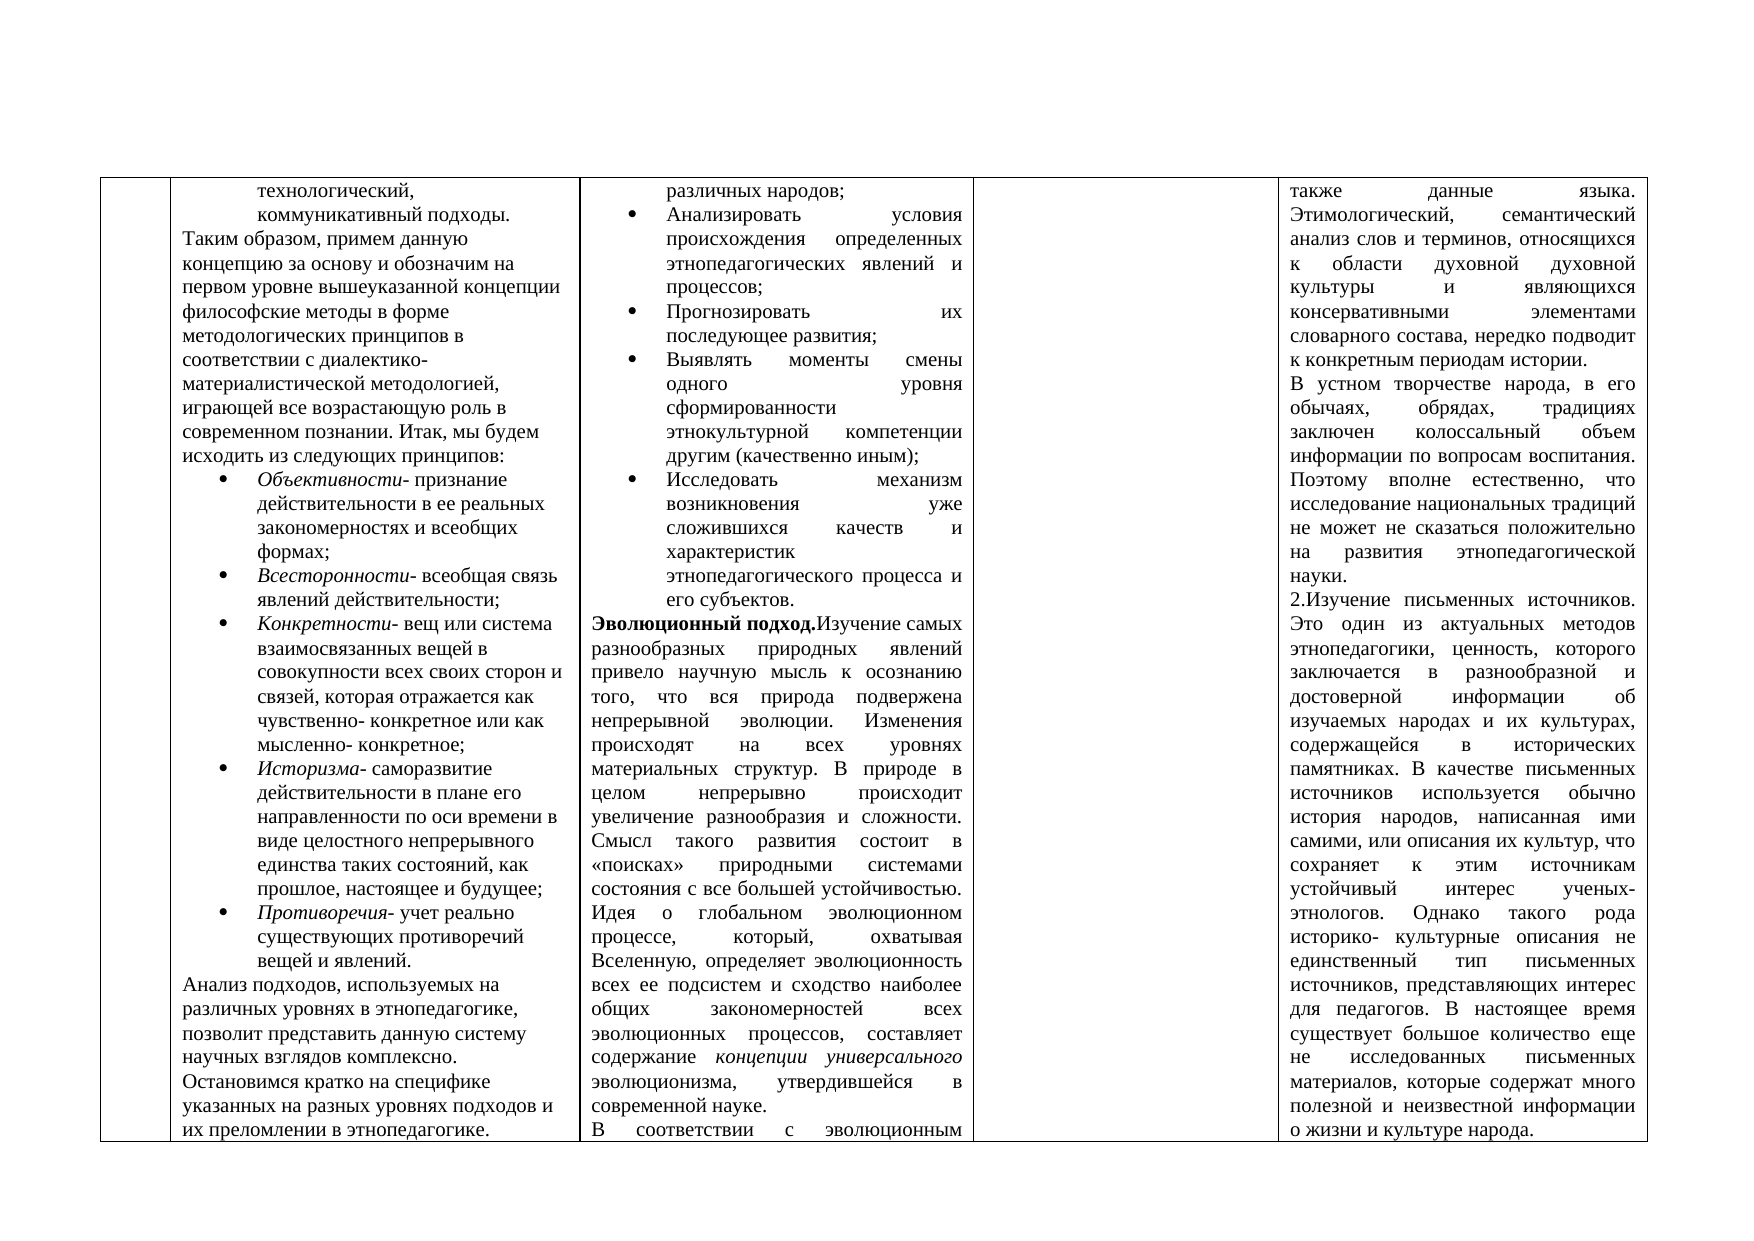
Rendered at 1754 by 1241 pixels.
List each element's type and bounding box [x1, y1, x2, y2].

table_cell [1279, 178, 1647, 1141]
table_cell [974, 178, 1278, 1141]
table_cell [101, 178, 170, 1141]
table_cell [581, 178, 973, 1141]
table_cell [171, 178, 579, 1141]
